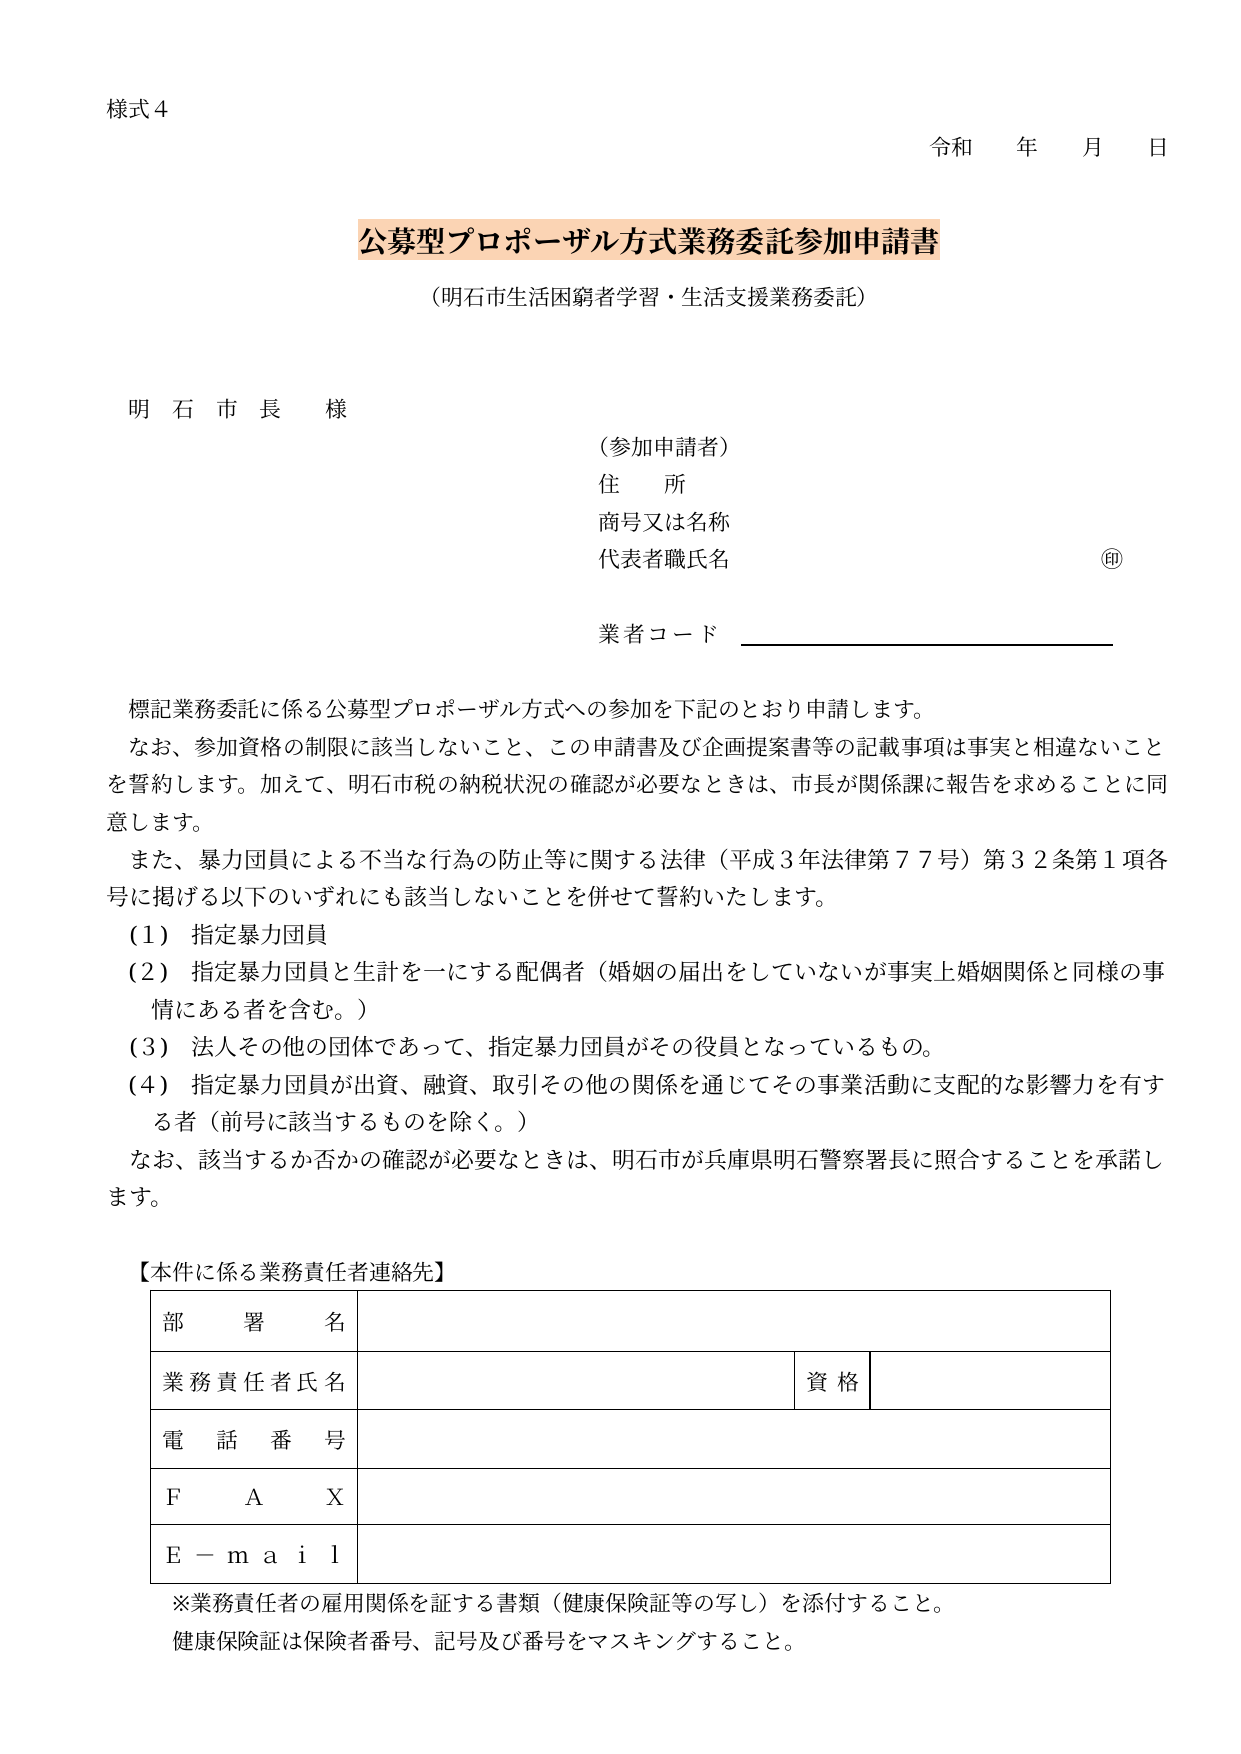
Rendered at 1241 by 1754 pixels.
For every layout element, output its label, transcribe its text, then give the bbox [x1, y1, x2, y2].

text 様式４ [106, 89, 1169, 127]
text 商号又は名称 [598, 502, 1169, 539]
table_header [358, 1291, 1110, 1351]
table_cell [358, 1469, 1110, 1524]
table_cell ＦＡＸ [151, 1469, 357, 1524]
text (３) 法人その他の団体であって、指定暴力団員がその役員となっているもの。 [106, 1027, 1169, 1064]
table_cell Ｅ－ｍａｉｌ [151, 1525, 357, 1583]
table_cell [358, 1525, 1110, 1583]
text 令和 年 月 日 [128, 127, 1169, 164]
text (４) 指定暴力団員が出資、融資、取引その他の関係を通じてその事業活動に支配的な影響力を有する者（前号に該当するものを除く。） [128, 1064, 1169, 1139]
table_cell [871, 1352, 1110, 1409]
text ※業務責任者の雇用関係を証する書類（健康保険証等の写し）を添付すること。 [106, 1584, 1169, 1621]
text 【本件に係る業務責任者連絡先】 [106, 1252, 1169, 1289]
text (１) 指定暴力団員 [106, 914, 1169, 952]
text また、暴力団員による不当な行為の防止等に関する法律（平成３年法律第７７号）第３２条第１項各号に掲げる以下のいずれにも該当しないことを併せて誓約いたします。 [106, 839, 1169, 914]
table_cell 業務責任者氏名 [151, 1352, 357, 1409]
table_cell 資格 [795, 1352, 869, 1409]
text 業者コード [598, 614, 1169, 652]
table_cell 電話番号 [151, 1410, 357, 1467]
table_cell [358, 1410, 1110, 1467]
text （明石市生活困窮者学習・生活支援業務委託） [128, 277, 1169, 314]
table_header 部署名 [151, 1291, 357, 1351]
text なお、該当するか否かの確認が必要なときは、明石市が兵庫県明石警察署長に照合することを承諾します。 [106, 1139, 1169, 1214]
text 標記業務委託に係る公募型プロポーザル方式への参加を下記のとおり申請します。 [106, 689, 1169, 727]
text (２) 指定暴力団員と生計を一にする配偶者（婚姻の届出をしていないが事実上婚姻関係と同様の事情にある者を含む。） [128, 952, 1169, 1027]
text 代表者職氏名 ㊞ [598, 539, 1169, 577]
text 公募型プロポーザル方式業務委託参加申請書 [128, 202, 1169, 277]
text なお、参加資格の制限に該当しないこと、この申請書及び企画提案書等の記載事項は事実と相違ないことを誓約します。加えて、明石市税の納税状況の確認が必要なときは、市長が関係課に報告を求めることに同意します。 [106, 727, 1169, 839]
text 住所 [598, 464, 1169, 502]
table_cell [358, 1352, 794, 1409]
text 明 石 市 長 様 [128, 389, 1169, 427]
text 健康保険証は保険者番号、記号及び番号をマスキングすること。 [106, 1621, 1169, 1659]
text （参加申請者） [106, 427, 1169, 464]
